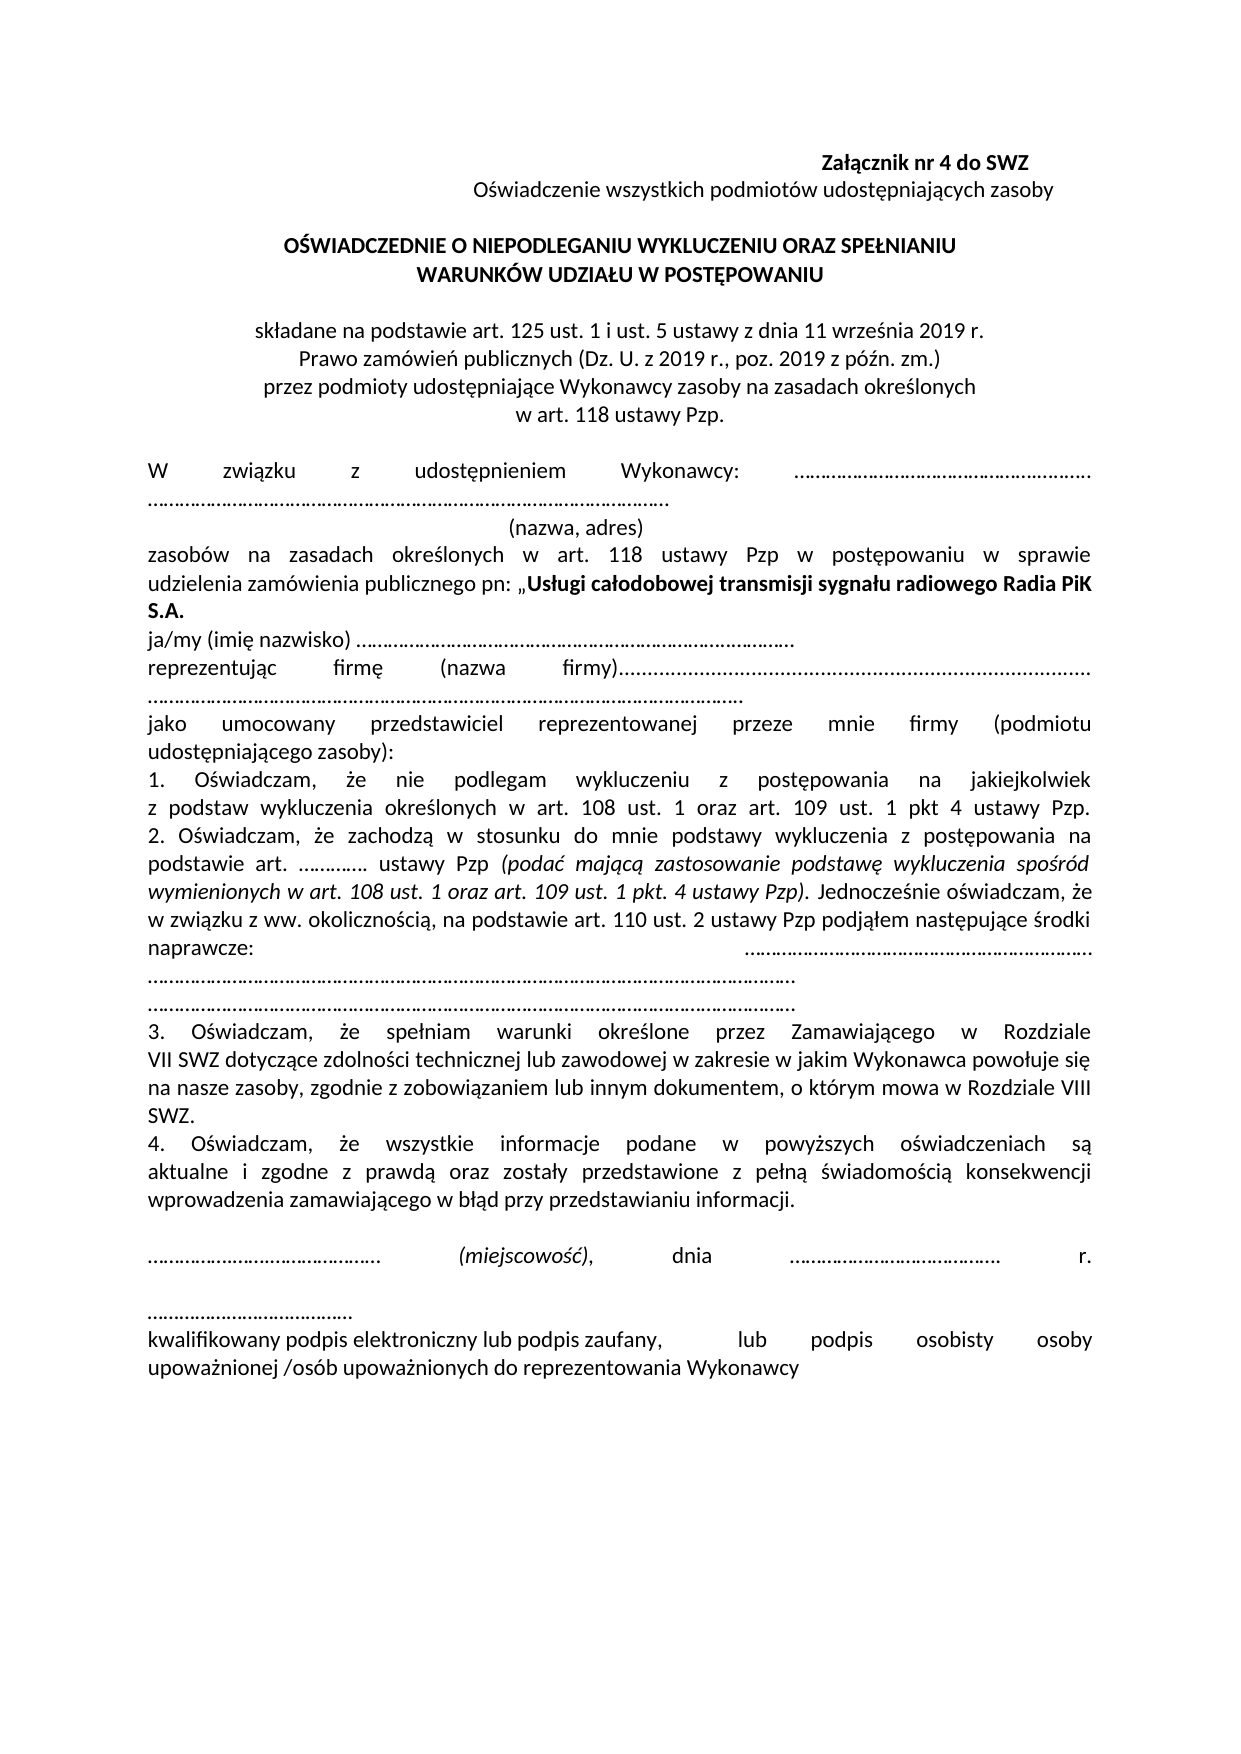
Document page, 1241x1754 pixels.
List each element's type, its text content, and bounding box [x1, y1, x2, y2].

text W związku z udostępnieniem Wykonawcy: ……………………………………….…..….. ……………………………………………………………………………………… (nazwa, adres) zasobów na zasadach określonych w art. 118 ustawy Pzp w postępowaniu w sprawie udzielenia zamówienia publicznego pn: „Usługi całodobowej transmisji sygnału radiowego Radia PiK S.A. ja/my (imię nazwisko) ……………………………………………………………..………… reprezentując firmę (nazwa firmy).................................................................................. ………………………………………………………………………………………………….. jako umocowany przedstawiciel reprezentowanej przeze mnie firmy (podmiotu udostępniającego zasoby): 1. Oświadczam, że nie podlegam wykluczeniu z postępowania na jakiejkolwiek z podstaw wykluczenia określonych w art. 108 ust. 1 oraz art. 109 ust. 1 pkt 4 ustawy Pzp. 2. Oświadczam, że zachodzą w stosunku do mnie podstawy wykluczenia z postępowania na podstawie art. …………. ustawy Pzp (podać mającą zastosowanie podstawę wykluczenia spośród wymienionych w art. 108 ust. 1 oraz art. 109 ust. 1 pkt. 4 ustawy Pzp). Jednocześnie oświadczam, że w związku z ww. okolicznością, na podstawie art. 110 ust. 2 ustawy Pzp podjąłem następujące środki naprawcze: ………………………………………………………… …………………………………………………………………………………………………………… …………………………………………………………………………………………………………… 3. Oświadczam, że spełniam warunki określone przez Zamawiającego w Rozdziale VII SWZ dotyczące zdolności technicznej lub zawodowej w zakresie w jakim Wykonawca powołuje się na nasze zasoby, zgodnie z zobowiązaniem lub innym dokumentem, o którym mowa w Rozdziale VIII SWZ. 4. Oświadczam, że wszystkie informacje podane w powyższych oświadczeniach są aktualne i zgodne z prawdą oraz zostały przedstawione z pełną świadomością konsekwencji wprowadzenia zamawiającego w błąd przy przedstawianiu informacji. …………….…….………………… (miejscowość), dnia …………………………………. r. ………………………………… kwalifikowany podpis elektroniczny lub podpis zaufany, lub podpis osobisty osoby upoważnionej /osób upoważnionych do reprezentowania Wykonawcy [148, 457, 1093, 1410]
text OŚWIADCZEDNIE O NIEPODLEGANIU WYKLUCZENIU ORAZ SPEŁNIANIU WARUNKÓW UDZIAŁU W POSTĘPOWANIU [148, 204, 1093, 288]
text Załącznik nr 4 do SWZ [458, 148, 1093, 176]
text składane na podstawie art. 125 ust. 1 i ust. 5 ustawy z dnia 11 września 2019 r. Prawo zamówień publicznych (Dz. U. z 2019 r., poz. 2019 z późn. zm.) przez podmioty udostępniające Wykonawcy zasoby na zasadach określonych w art. 118 ustawy Pzp. [148, 288, 1093, 457]
text Oświadczenie wszystkich podmiotów udostępniających zasoby [458, 176, 1093, 204]
